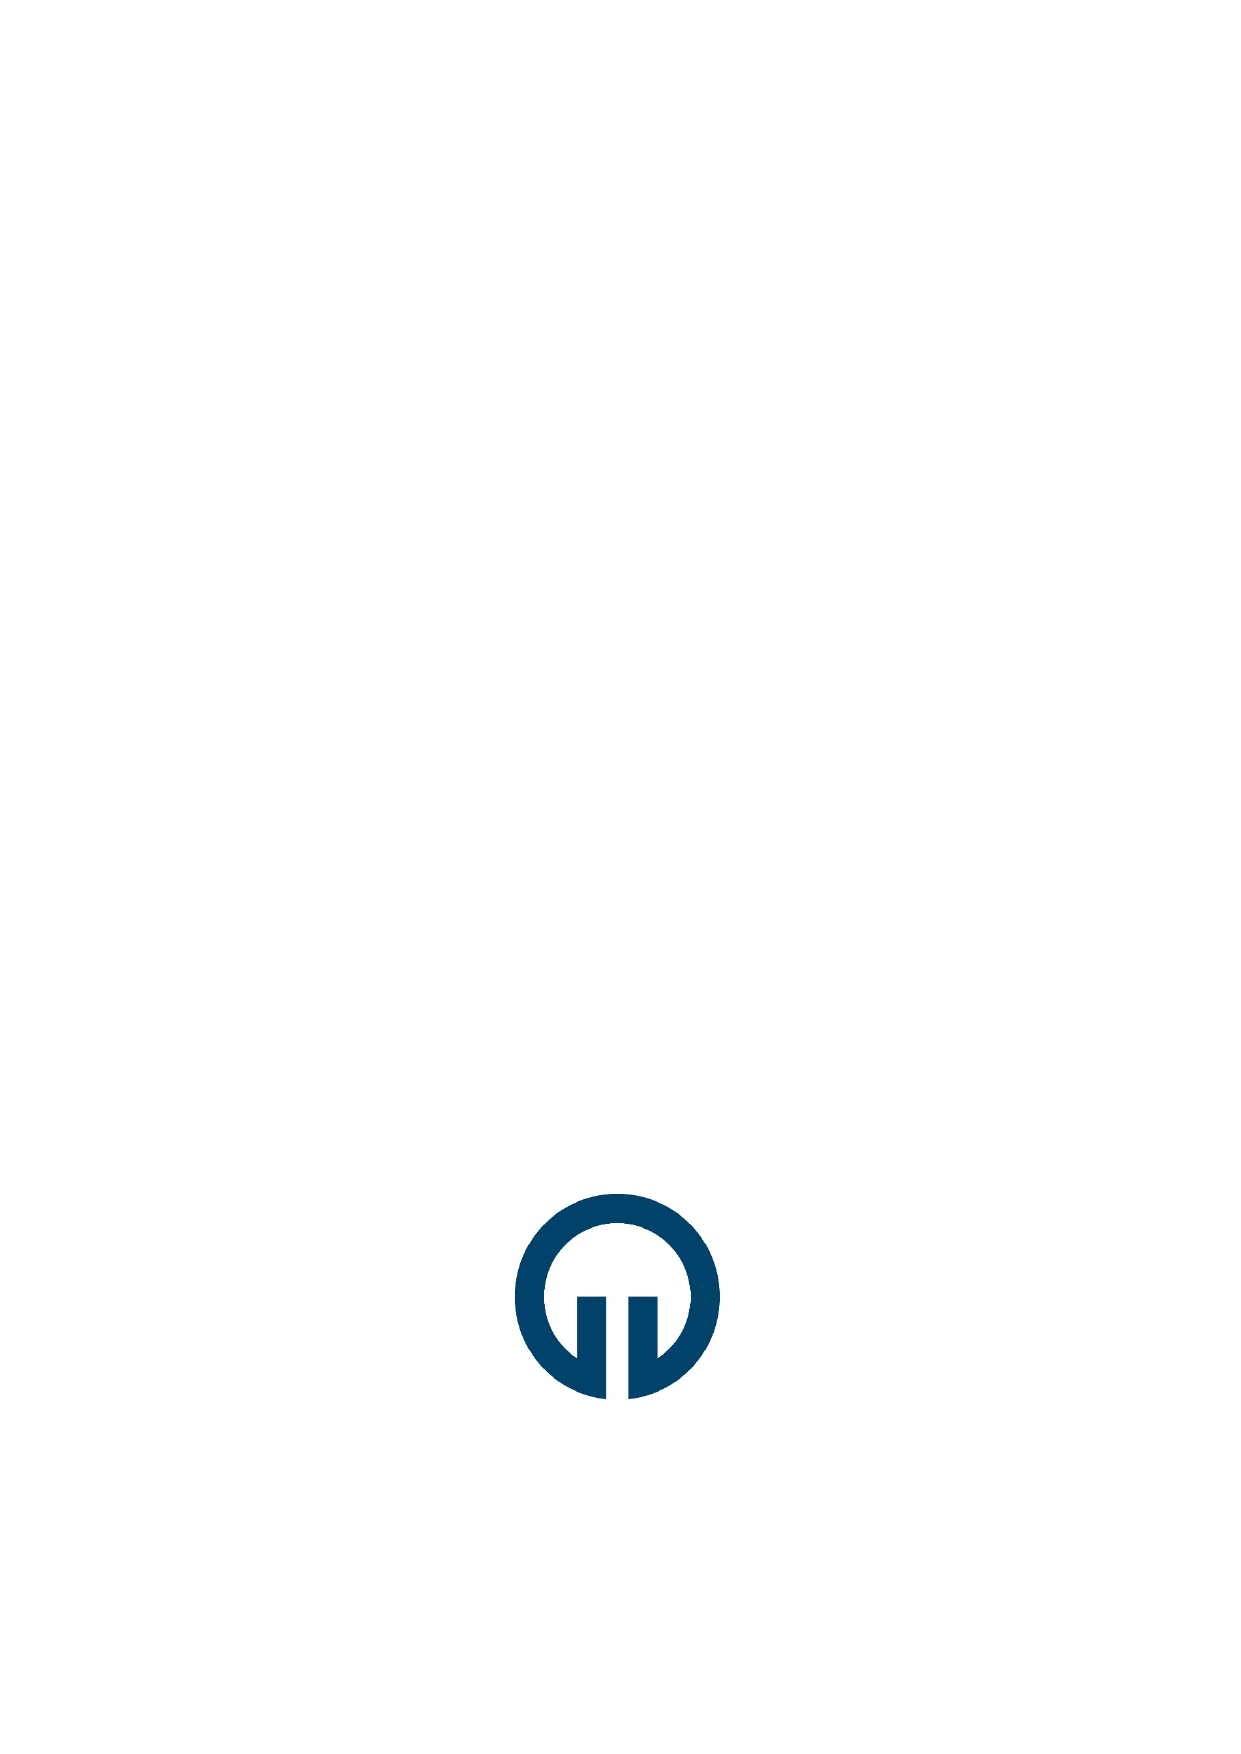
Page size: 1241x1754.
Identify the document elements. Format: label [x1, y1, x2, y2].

picture [485, 1165, 749, 1429]
